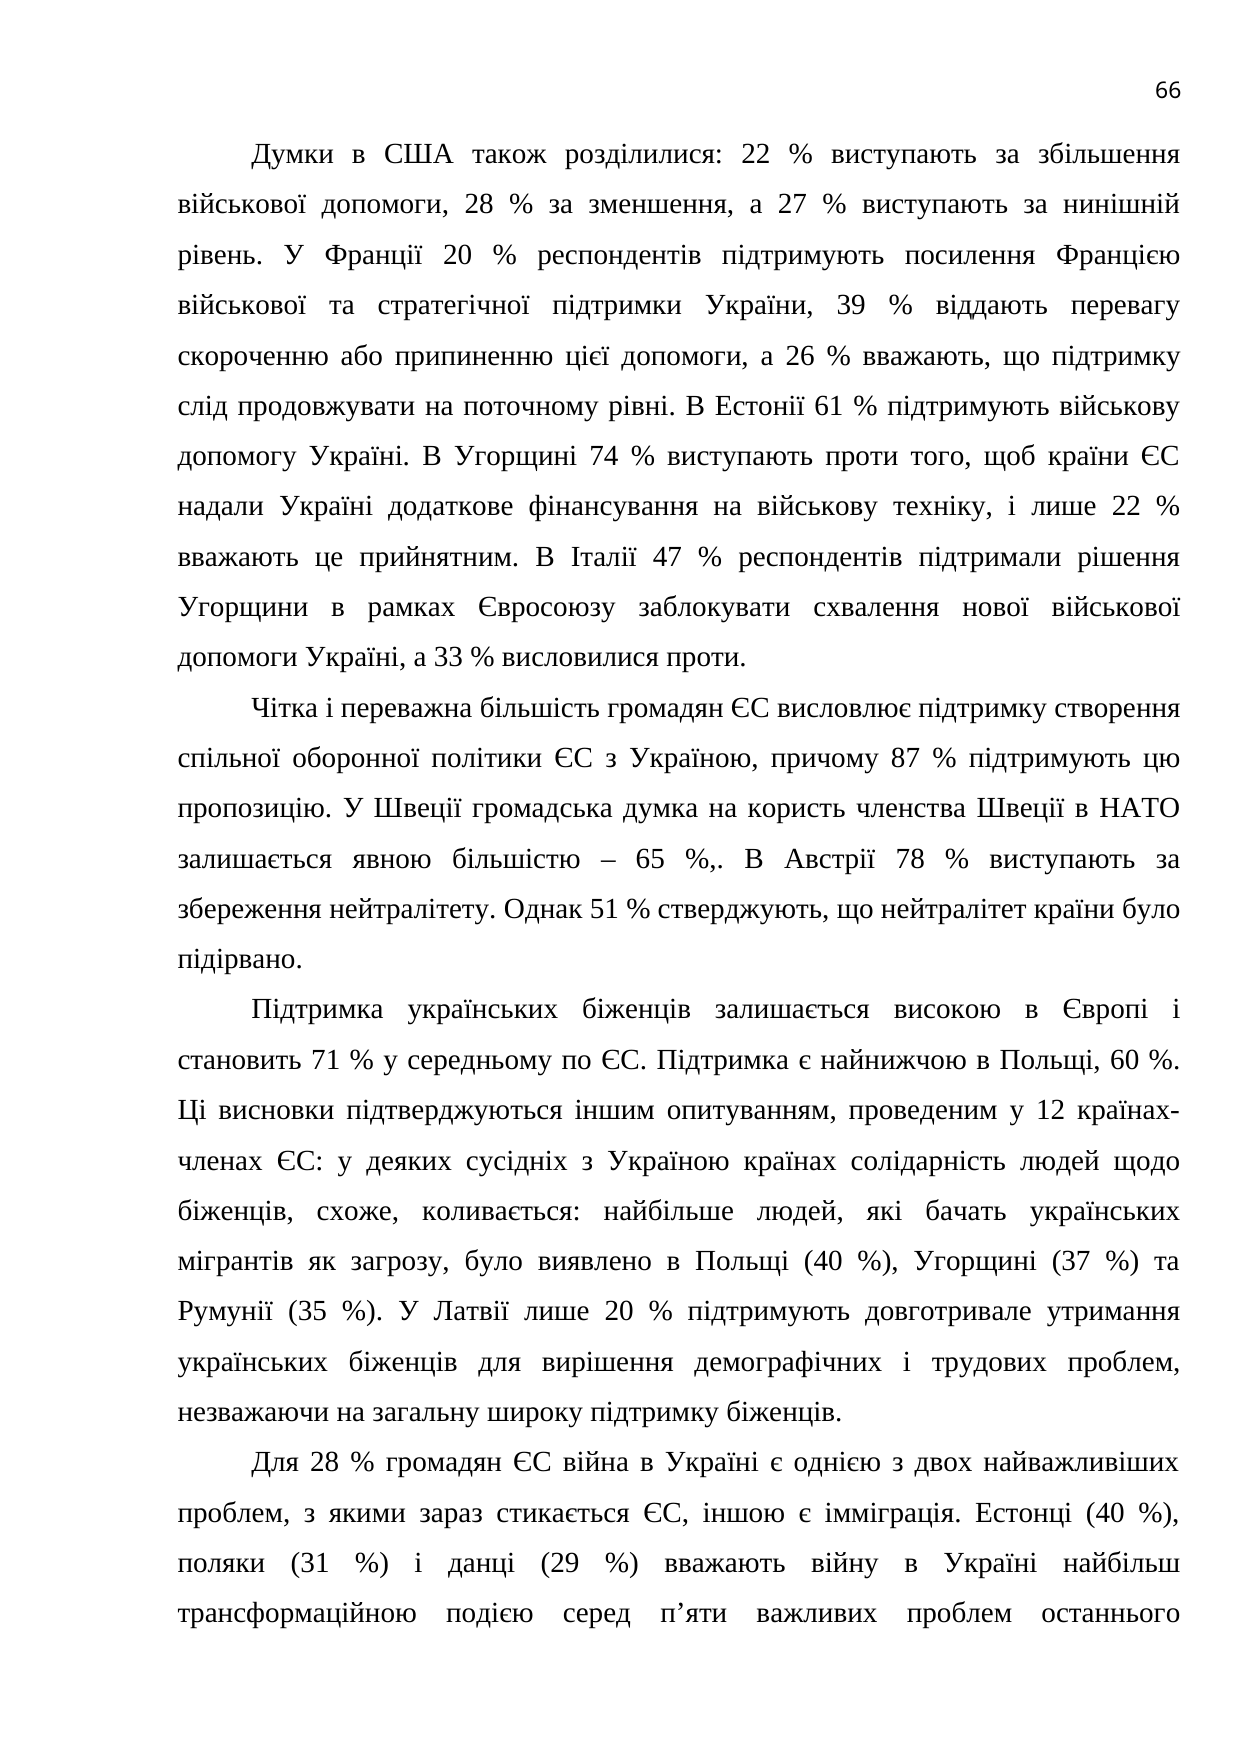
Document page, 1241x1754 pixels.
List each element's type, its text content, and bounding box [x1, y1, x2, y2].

text Підтримка українських біженців залишається високою в Європі і становить 71 % у середньому по ЄС. Підтримка є найнижчою в Польщі, 60 %. Ці висновки підтверджуються іншим опитуванням, проведеним у 12 країнах-членах ЄС: у деяких сусідніх з Україною країнах солідарність людей щодо біженців, схоже, коливається: найбільше людей, які бачать українських мігрантів як загрозу, було виявлено в Польщі (40 %), Угорщині (37 %) та Румунії (35 %). У Латвії лише 20 % підтримують довготривале утримання українських біженців для вирішення демографічних і трудових проблем, незважаючи на загальну широку підтримку біженців. [177, 992, 1181, 1428]
text Думки в США також розділилися: 22 % виступають за збільшення військової допомоги, 28 % за зменшення, а 27 % виступають за нинішній рівень. У Франції 20 % респондентів підтримують посилення Францією військової та стратегічної підтримки України, 39 % віддають перевагу скороченню або припиненню цієї допомоги, а 26 % вважають, що підтримку слід продовжувати на поточному рівні. В Естонії 61 % підтримують військову допомогу Україні. В Угорщині 74 % виступають проти того, щоб країни ЄС надали Україні додаткове фінансування на військову техніку, і лише 22 % вважають це прийнятним. В Італії 47 % респондентів підтримали рішення Угорщини в рамках Євросоюзу заблокувати схвалення нової військової допомоги Україні, а 33 % висловилися проти. [177, 136, 1181, 673]
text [177, 1444, 1181, 1629]
text Чітка і переважна більшість громадян ЄС висловлює підтримку створення спільної оборонної політики ЄС з Україною, причому 87 % підтримують цю пропозицію. У Швеції громадська думка на користь членства Швеції в НАТО залишається явною більшістю – 65 %,. В Австрії 78 % виступають за збереження нейтралітету. Однак 51 % стверджують, що нейтралітет країни було підірвано. [177, 690, 1181, 975]
